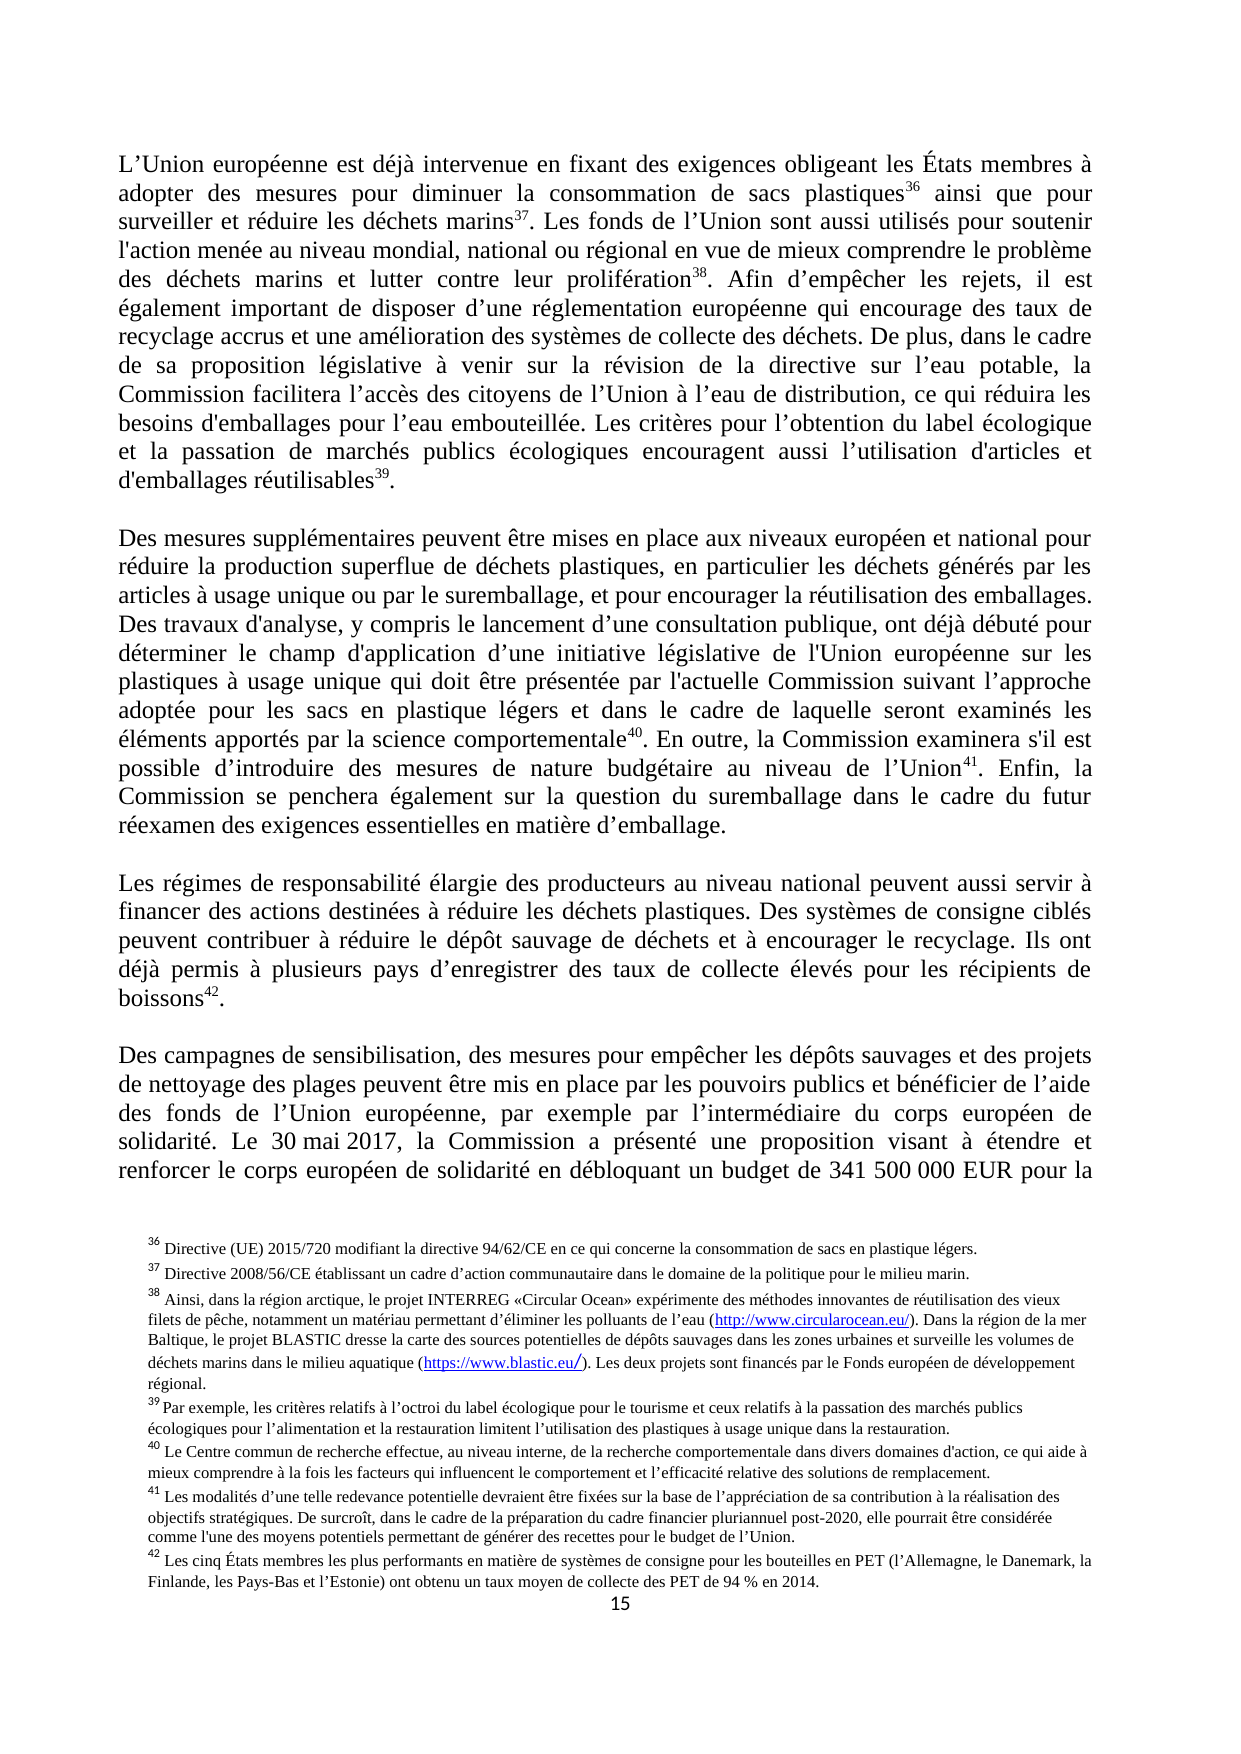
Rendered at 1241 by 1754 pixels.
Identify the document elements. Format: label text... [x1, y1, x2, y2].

text L’Union européenne est déjà intervenue en fixant des exigences obligeant les États membres à adopter des mesures pour diminuer la consommation de sacs plastiques ainsi que pour surveiller et réduire les déchets marins. Les fonds de l’Union sont aussi utilisés pour soutenir l'action menée au niveau mondial, national ou régional en vue de mieux comprendre le problème des déchets marins et lutter contre leur prolifération. Afin d’empêcher les rejets, il est également important de disposer d’une réglementation européenne qui encourage des taux de recyclage accrus et une amélioration des systèmes de collecte des déchets. De plus, dans le cadre de sa proposition législative à venir sur la révision de la directive sur l’eau potable, la Commission facilitera l’accès des citoyens de l’Union à l’eau de distribution, ce qui réduira les besoins d'emballages pour l’eau embouteillée. Les critères pour l’obtention du label écologique et la passation de marchés publics écologiques encouragent aussi l’utilisation d'articles et d'emballages réutilisables. [118, 149, 1093, 494]
text Des mesures supplémentaires peuvent être mises en place aux niveaux européen et national pour réduire la production superflue de déchets plastiques, en particulier les déchets générés par les articles à usage unique ou par le suremballage, et pour encourager la réutilisation des emballages. Des travaux d'analyse, y compris le lancement d’une consultation publique, ont déjà débuté pour déterminer le champ d'application d’une initiative législative de l'Union européenne sur les plastiques à usage unique qui doit être présentée par l'actuelle Commission suivant l’approche adoptée pour les sacs en plastique légers et dans le cadre de laquelle seront examinés les éléments apportés par la science comportementale. En outre, la Commission examinera s'il est possible d’introduire des mesures de nature budgétaire au niveau de l’Union. Enfin, la Commission se penchera également sur la question du suremballage dans le cadre du futur réexamen des exigences essentielles en matière d’emballage. [118, 523, 1093, 839]
text Les régimes de responsabilité élargie des producteurs au niveau national peuvent aussi servir à financer des actions destinées à réduire les déchets plastiques. Des systèmes de consigne ciblés peuvent contribuer à réduire le dépôt sauvage de déchets et à encourager le recyclage. Ils ont déjà permis à plusieurs pays d’enregistrer des taux de collecte élevés pour les récipients de boissons. [118, 868, 1093, 1011]
text Des campagnes de sensibilisation, des mesures pour empêcher les dépôts sauvages et des projets de nettoyage des plages peuvent être mis en place par les pouvoirs publics et bénéficier de l’aide des fonds de l’Union européenne, par exemple par l’intermédiaire du corps européen de solidarité. Le 30 mai 2017, la Commission a présenté une proposition visant à étendre et renforcer le corps européen de solidarité en débloquant un budget de 341 500 000 EUR pour la période 2018-2020. Cela signifie que, dans un avenir proche, encore plus de perspectives s’offriront aux jeunes de toute l’Union européenne désireux de s’engager activement et de soutenir l’objectif de cette stratégie. [118, 1040, 1093, 1184]
